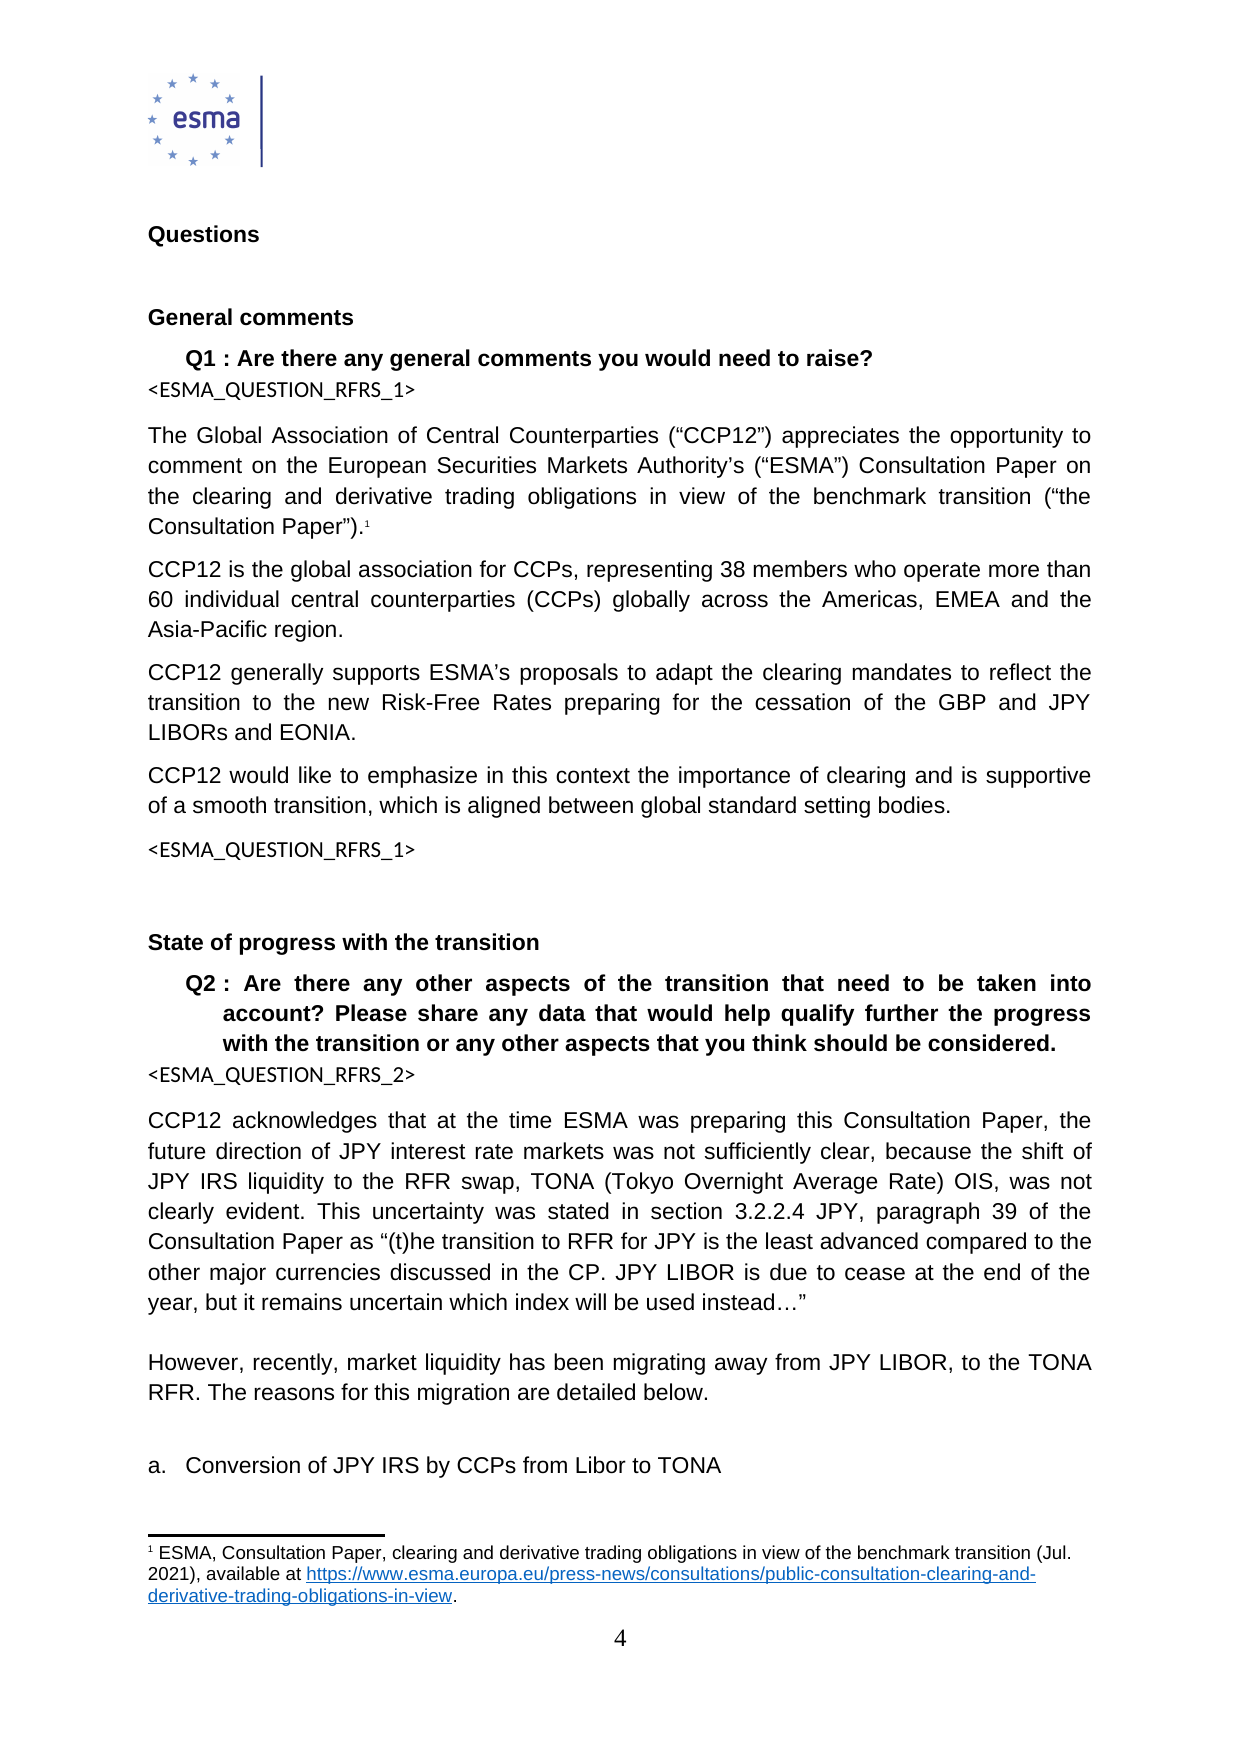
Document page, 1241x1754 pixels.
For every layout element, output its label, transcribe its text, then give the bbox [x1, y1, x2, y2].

text CCP12 generally supports ESMA’s proposals to adapt the clearing mandates to reflect the transition to the new Risk-Free Rates preparing for the cessation of the GBP and JPY LIBORs and EONIA. [148, 659, 1092, 746]
text Questions [148, 221, 1092, 247]
text The Global Association of Central Counterparties (“CCP12”) appreciates the opportunity to comment on the European Securities Markets Authority’s (“ESMA”) Consultation Paper on the clearing and derivative trading obligations in view of the benchmark transition (“the Consultation Paper”). [148, 422, 1092, 539]
text CCP12 would like to emphasize in this context the importance of clearing and is supportive of a smooth transition, which is aligned between global standard setting bodies. [148, 762, 1092, 818]
text <ESMA_QUESTION_RFRS_2> [148, 1061, 1092, 1089]
text <ESMA_QUESTION_RFRS_1> [148, 835, 1092, 863]
list : Are there any general comments you would need to raise? [185, 345, 1092, 372]
text However, recently, market liquidity has been migrating away from JPY LIBOR, to the TONA RFR. The reasons for this migration are detailed below. [148, 1349, 1092, 1406]
text CCP12 acknowledges that at the time ESMA was preparing this Consultation Paper, the future direction of JPY interest rate markets was not sufficiently clear, because the shift of JPY IRS liquidity to the RFR swap, TONA (Tokyo Overnight Average Rate) OIS, was not clearly evident. This uncertainty was stated in section 3.2.2.4 JPY, paragraph 39 of the Consultation Paper as “(t)he transition to RFR for JPY is the least advanced compared to the other major currencies discussed in the CP. JPY LIBOR is due to cease at the end of the year, but it remains uncertain which index will be used instead…” [148, 1107, 1092, 1315]
list Conversion of JPY IRS by CCPs from Libor to TONA [148, 1452, 1092, 1479]
picture [147, 73, 240, 166]
text State of progress with the transition [148, 928, 1092, 955]
text <ESMA_QUESTION_RFRS_1> [148, 375, 1092, 403]
text General comments [148, 304, 1092, 330]
list : Are there any other aspects of the transition that need to be taken into account? Please share any data that would help qualify further the progress with the transition or any other aspects that you think should be considered. [185, 970, 1092, 1057]
text CCP12 is the global association for CCPs, representing 38 members who operate more than 60 individual central counterparties (CCPs) globally across the Americas, EMEA and the Asia-Pacific region. [148, 556, 1092, 642]
